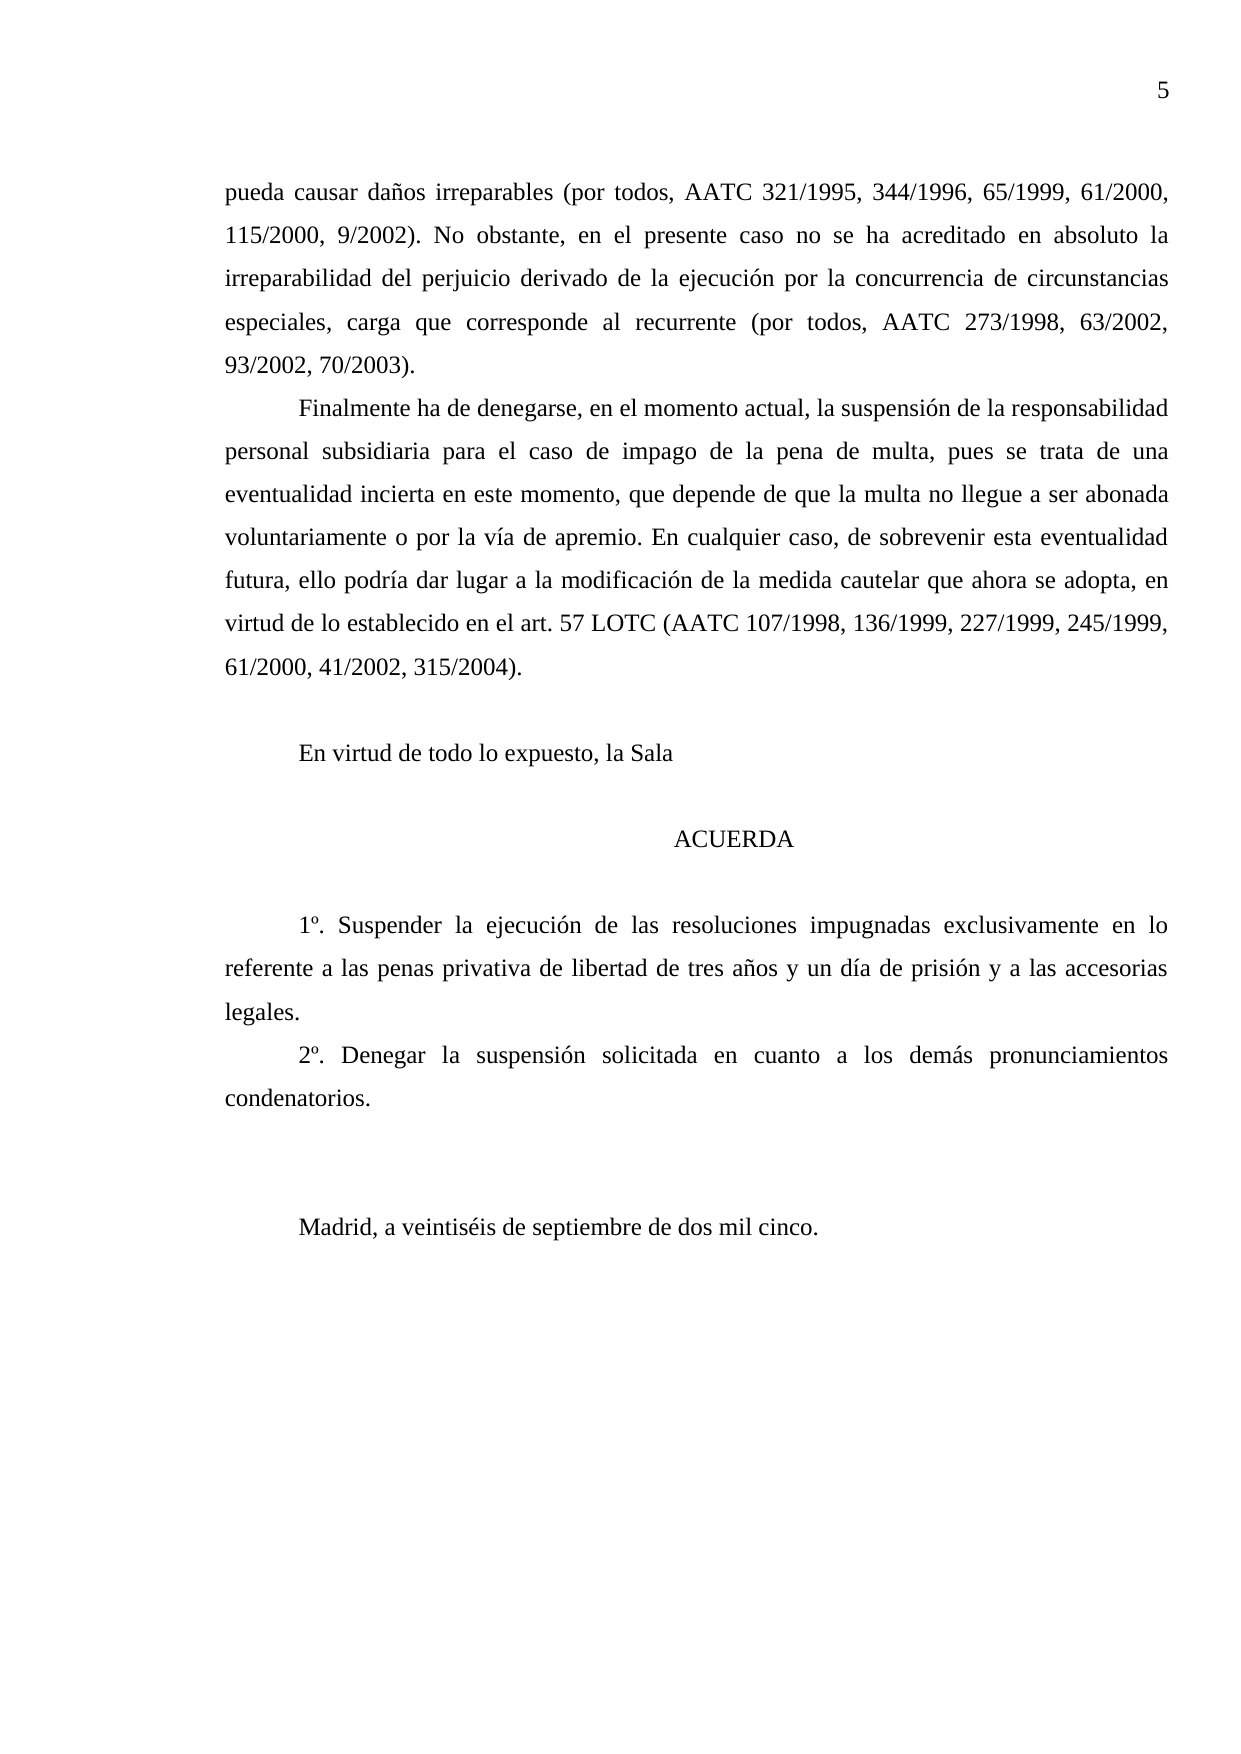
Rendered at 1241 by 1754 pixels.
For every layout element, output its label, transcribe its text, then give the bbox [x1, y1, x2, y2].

text 2º. Denegar la suspensión solicitada en cuanto a los demás pronunciamientos condenatorios. [224, 1040, 1169, 1112]
text En virtud de todo lo expuesto, la Sala [224, 738, 1169, 767]
text ACUERDA [224, 824, 1169, 853]
text Madrid, a veintiséis de septiembre de dos mil cinco. [224, 1212, 1169, 1241]
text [224, 177, 1169, 378]
text 1º. Suspender la ejecución de las resoluciones impugnadas exclusivamente en lo referente a las penas privativa de libertad de tres años y un día de prisión y a las accesorias legales. [224, 910, 1169, 1025]
text Finalmente ha de denegarse, en el momento actual, la suspensión de la responsabilidad personal subsidiaria para el caso de impago de la pena de multa, pues se trata de una eventualidad incierta en este momento, que depende de que la multa no llegue a ser abonada voluntariamente o por la vía de apremio. En cualquier caso, de sobrevenir esta eventualidad futura, ello podría dar lugar a la modificación de la medida cautelar que ahora se adopta, en virtud de lo establecido en el art. 57 LOTC (AATC 107/1998, 136/1999, 227/1999, 245/1999, 61/2000, 41/2002, 315/2004). [224, 393, 1169, 680]
